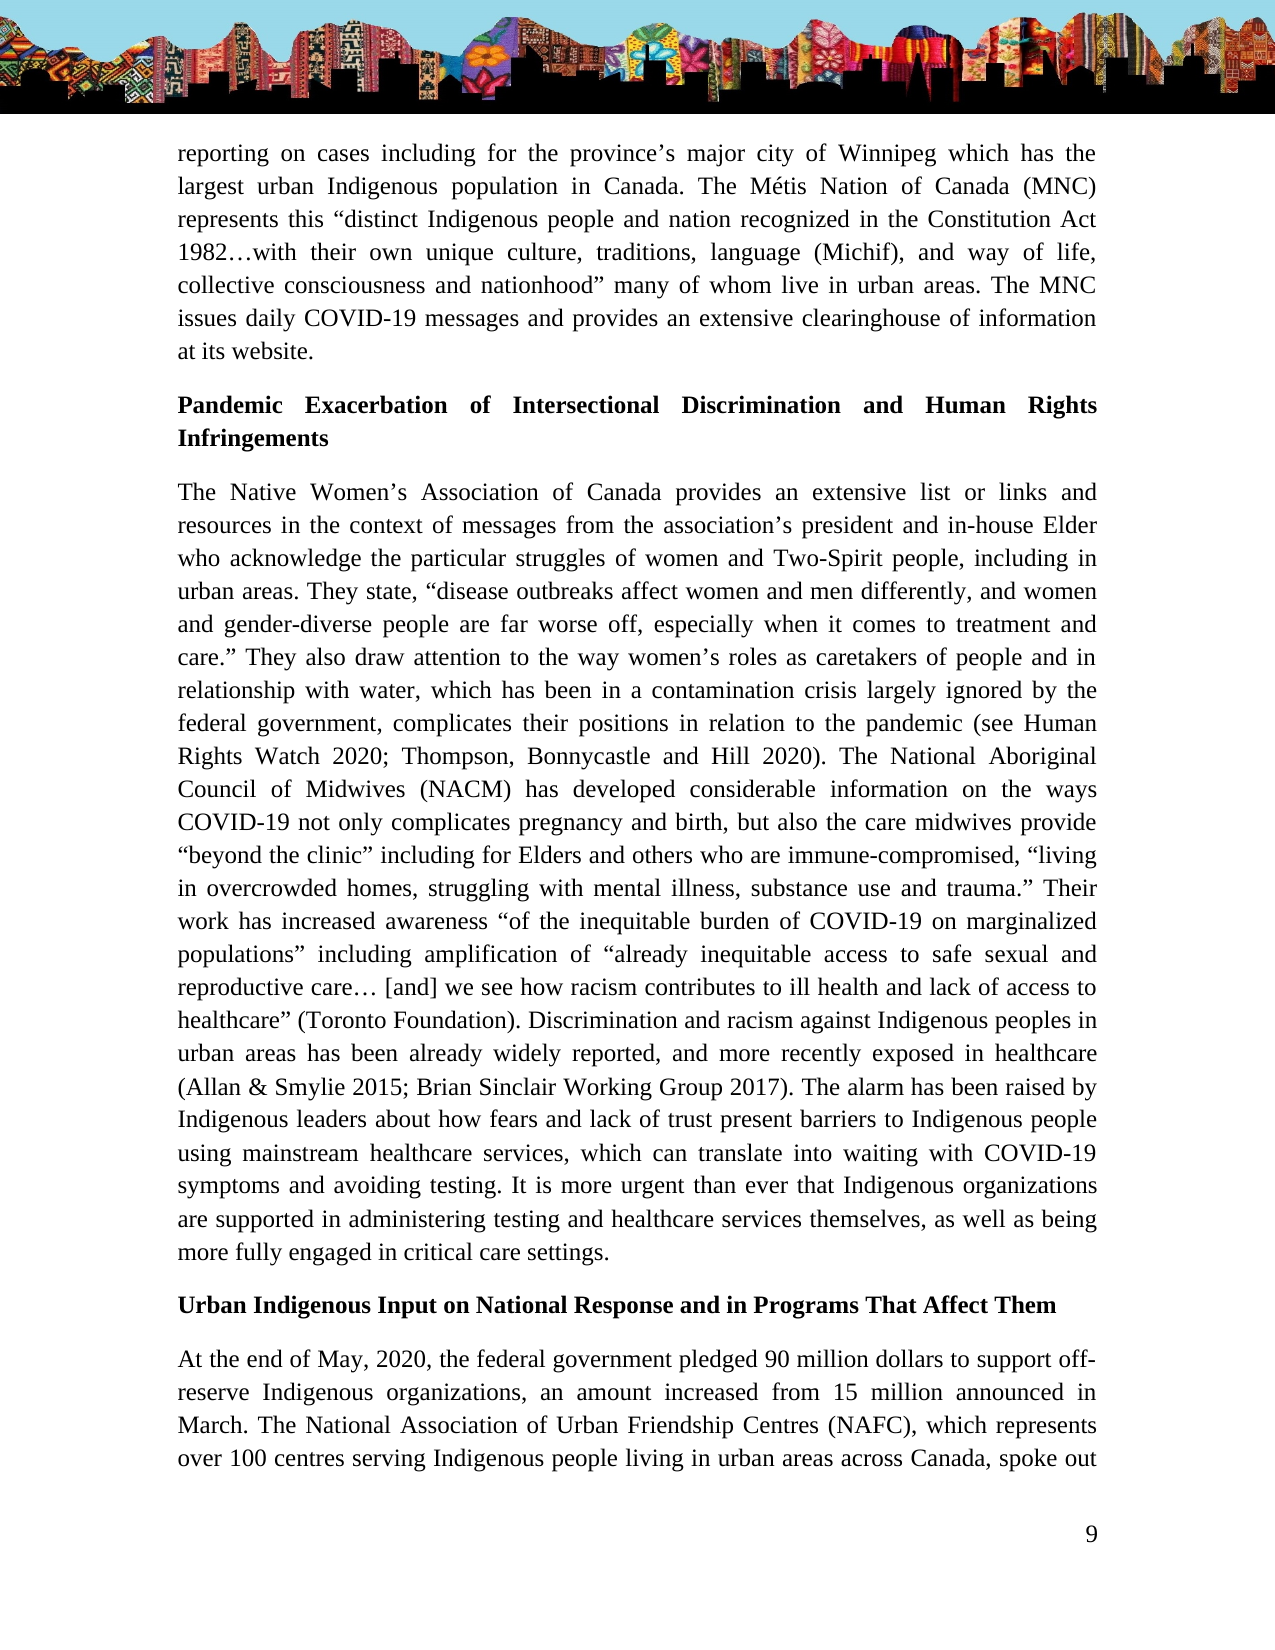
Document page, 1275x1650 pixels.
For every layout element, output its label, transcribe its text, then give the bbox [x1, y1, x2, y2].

picture [0, 0, 1275, 114]
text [177, 1344, 1098, 1472]
text Urban Indigenous Input on National Response and in Programs That Affect Them [177, 1291, 1098, 1319]
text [177, 138, 1098, 365]
text Pandemic Exacerbation of Intersectional Discrimination and Human Rights Infringements [177, 390, 1098, 452]
text The Native Women’s Association of Canada provides an extensive list or links and resources in the context of messages from the association’s president and in-house Elder who acknowledge the particular struggles of women and Two-Spirit people, including in urban areas. They state, “disease outbreaks affect women and men differently, and women and gender-diverse people are far worse off, especially when it comes to treatment and care.” They also draw attention to the way women’s roles as caretakers of people and in relationship with water, which has been in a contamination crisis largely ignored by the federal government, complicates their positions in relation to the pandemic (see Human Rights Watch 2020; Thompson, Bonnycastle and Hill 2020). The National Aboriginal Council of Midwives (NACM) has developed considerable information on the ways COVID-19 not only complicates pregnancy and birth, but also the care midwives provide “beyond the clinic” including for Elders and others who are immune-compromised, “living in overcrowded homes, struggling with mental illness, substance use and trauma.” Their work has increased awareness “of the inequitable burden of COVID-19 on marginalized populations” including amplification of “already inequitable access to safe sexual and reproductive care… [and] we see how racism contributes to ill health and lack of access to healthcare” (Toronto Foundation). Discrimination and racism against Indigenous peoples in urban areas has been already widely reported, and more recently exposed in healthcare (Allan & Smylie 2015; Brian Sinclair Working Group 2017). The alarm has been raised by Indigenous leaders about how fears and lack of trust present barriers to Indigenous people using mainstream healthcare services, which can translate into waiting with COVID-19 symptoms and avoiding testing. It is more urgent than ever that Indigenous organizations are supported in administering testing and healthcare services themselves, as well as being more fully engaged in critical care settings. [177, 477, 1098, 1265]
